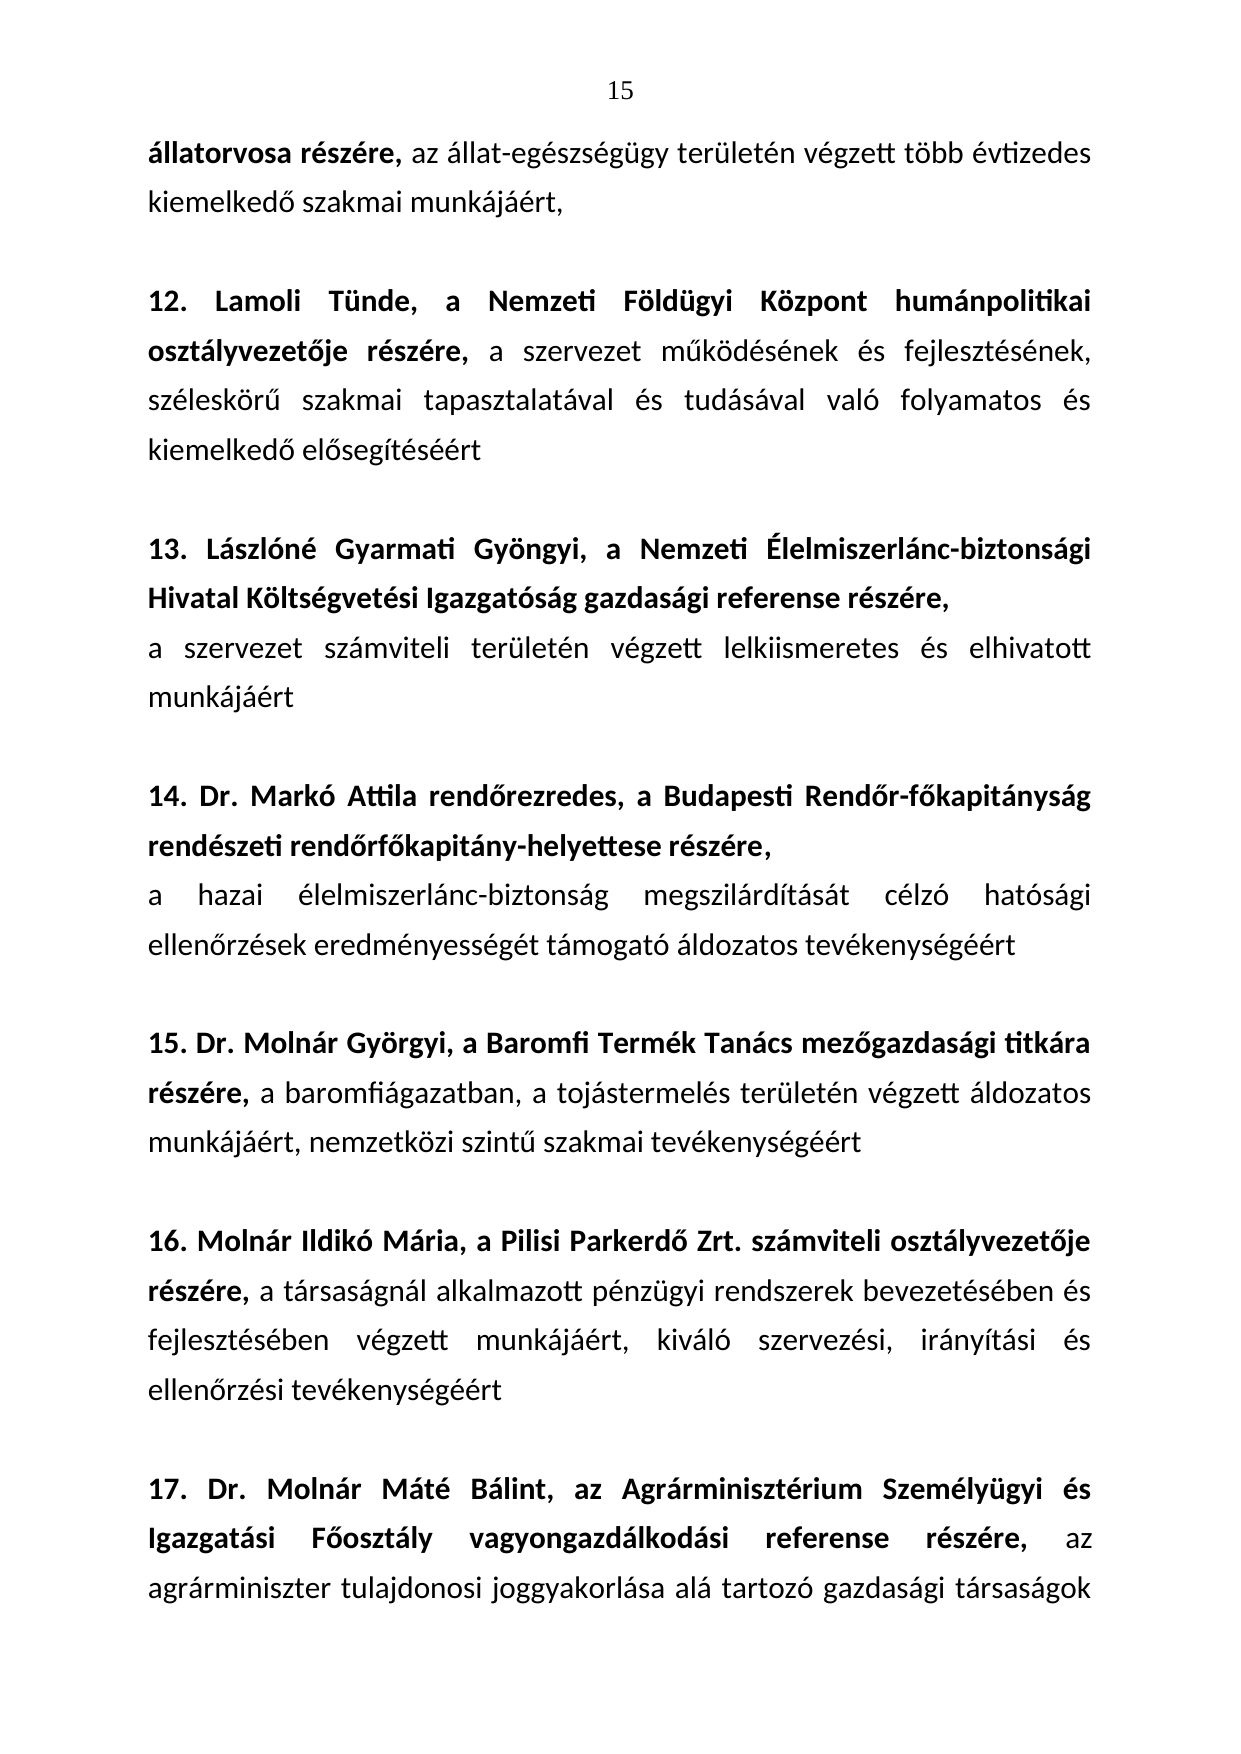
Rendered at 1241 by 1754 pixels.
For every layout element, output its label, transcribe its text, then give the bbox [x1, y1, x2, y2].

text a hazai élelmiszerlánc-biztonság megszilárdítását célzó hatósági ellenőrzések eredményességét támogató áldozatos tevékenységéért [148, 875, 1092, 963]
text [148, 1469, 1092, 1606]
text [148, 133, 1092, 221]
text 16. Molnár Ildikó Mária, a Pilisi Parkerdő Zrt. számviteli osztályvezetője részére, a társaságnál alkalmazott pénzügyi rendszerek bevezetésében és fejlesztésében végzett munkájáért, kiváló szervezési, irányítási és ellenőrzési tevékenységéért [148, 1221, 1092, 1408]
text a szervezet számviteli területén végzett lelkiismeretes és elhivatott munkájáért [148, 628, 1092, 715]
text 13. Lászlóné Gyarmati Gyöngyi, a Nemzeti Élelmiszerlánc-biztonsági Hivatal Költségvetési Igazgatóság gazdasági referense részére, [148, 529, 1092, 616]
text 15. Dr. Molnár Györgyi, a Baromfi Termék Tanács mezőgazdasági titkára részére, a baromfiágazatban, a tojástermelés területén végzett áldozatos munkájáért, nemzetközi szintű szakmai tevékenységéért [148, 1023, 1092, 1161]
text 14. Dr. Markó Attila rendőrezredes, a Budapesti Rendőr-főkapitányság rendészeti rendőrfőkapitány-helyettese részére, [148, 776, 1092, 864]
text 12. Lamoli Tünde, a Nemzeti Földügyi Központ humánpolitikai osztályvezetője részére, a szervezet működésének és fejlesztésének, széleskörű szakmai tapasztalatával és tudásával való folyamatos és kiemelkedő elősegítéséért [148, 281, 1092, 468]
